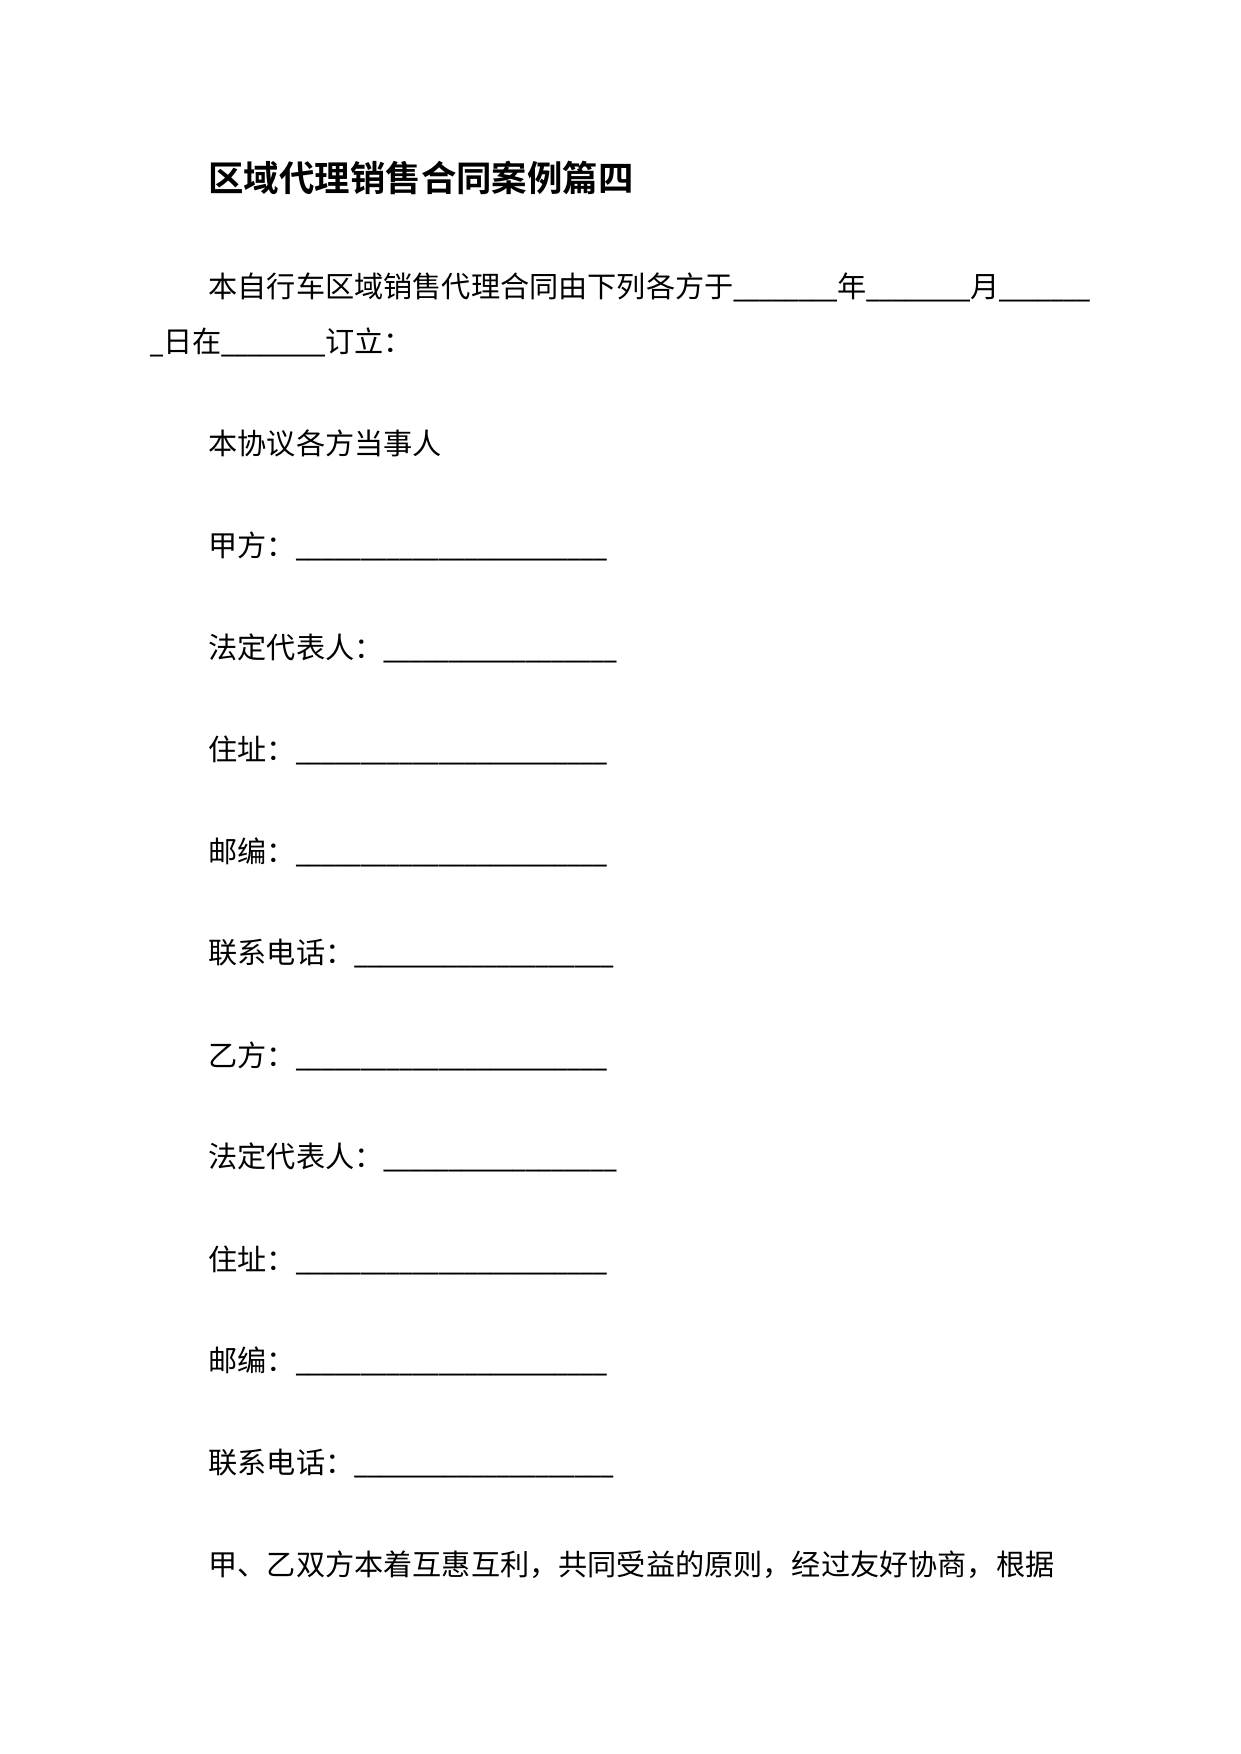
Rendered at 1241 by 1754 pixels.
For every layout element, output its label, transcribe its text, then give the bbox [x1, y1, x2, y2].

text 甲方：________________________ [150, 522, 1090, 564]
text 住址：________________________ [150, 726, 1090, 768]
text 住址：________________________ [150, 1236, 1090, 1278]
text 法定代表人：__________________ [150, 1134, 1090, 1176]
text 区域代理销售合同案例篇四 [150, 150, 1090, 201]
text 本协议各方当事人 [150, 420, 1090, 463]
text 法定代表人：__________________ [150, 624, 1090, 667]
text 联系电话：____________________ [150, 930, 1090, 972]
text 本自行车区域销售代理合同由下列各方于________年________月________日在________订立： [150, 263, 1090, 361]
text 联系电话：____________________ [150, 1440, 1090, 1482]
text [150, 1542, 1090, 1584]
text 邮编：________________________ [150, 1338, 1090, 1380]
text 邮编：________________________ [150, 828, 1090, 871]
text 乙方：________________________ [150, 1032, 1090, 1074]
